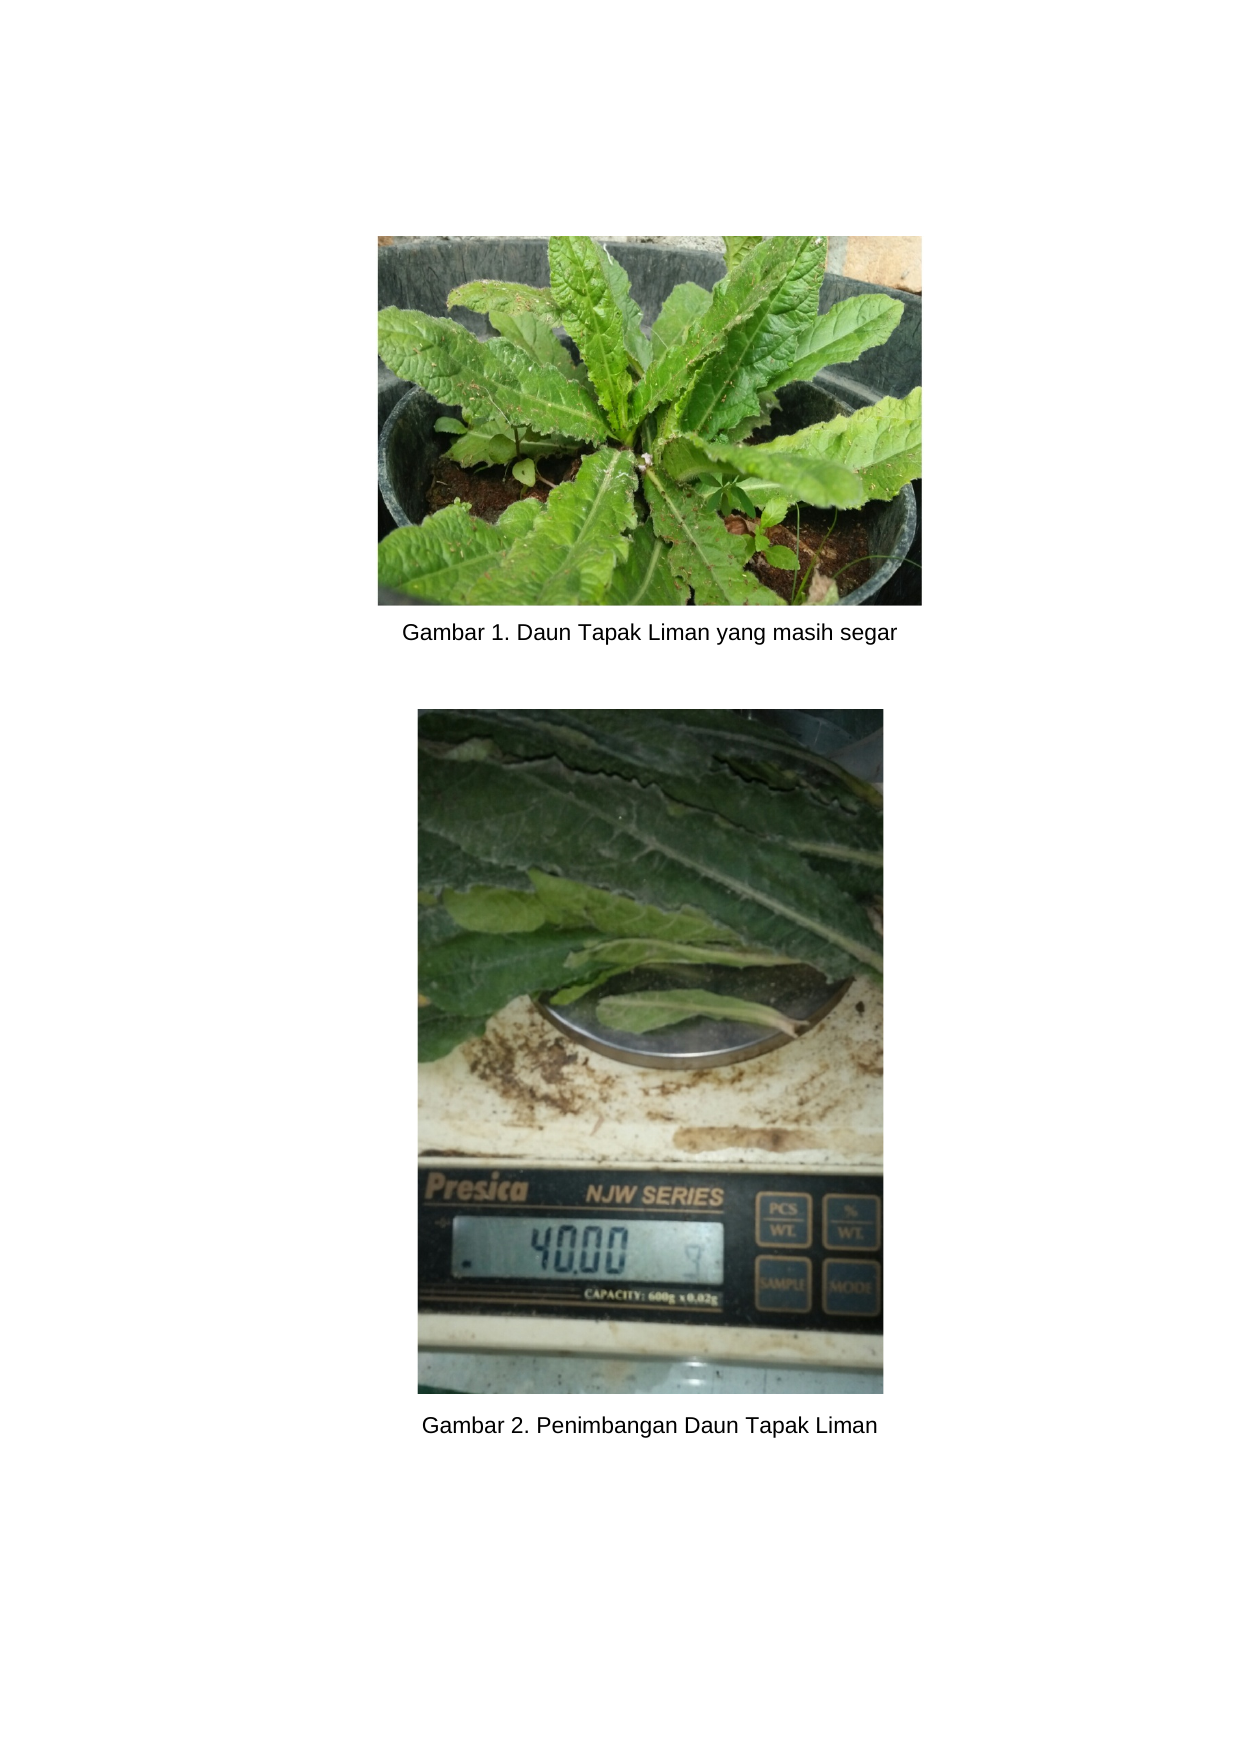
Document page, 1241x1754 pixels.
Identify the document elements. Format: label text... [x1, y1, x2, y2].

text Gambar 2. Penimbangan Daun Tapak Liman [236, 1412, 1063, 1439]
picture [375, 236, 925, 606]
text Gambar 1. Daun Tapak Liman yang masih segar [236, 619, 1063, 645]
picture [416, 709, 884, 1394]
